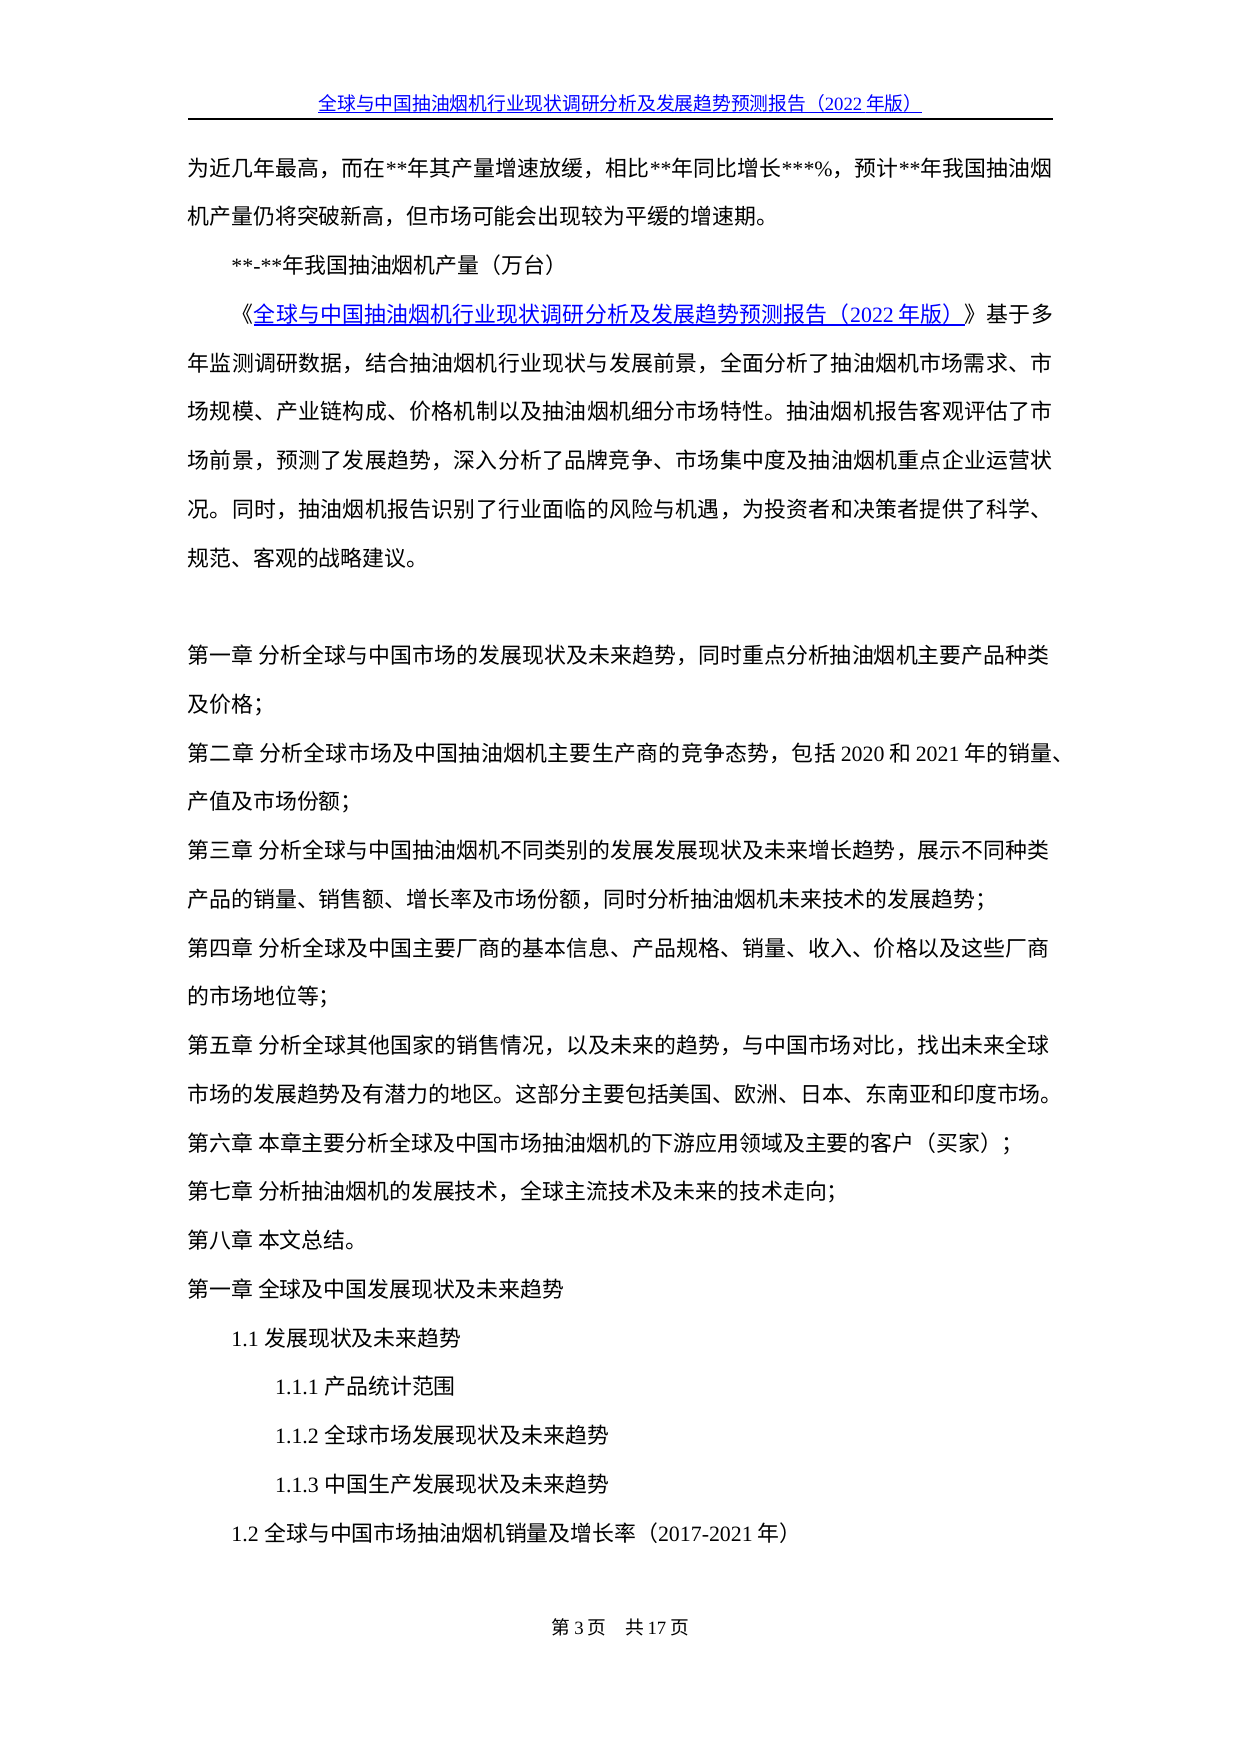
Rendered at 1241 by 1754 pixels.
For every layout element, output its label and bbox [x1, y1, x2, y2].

text [187, 150, 1053, 1548]
